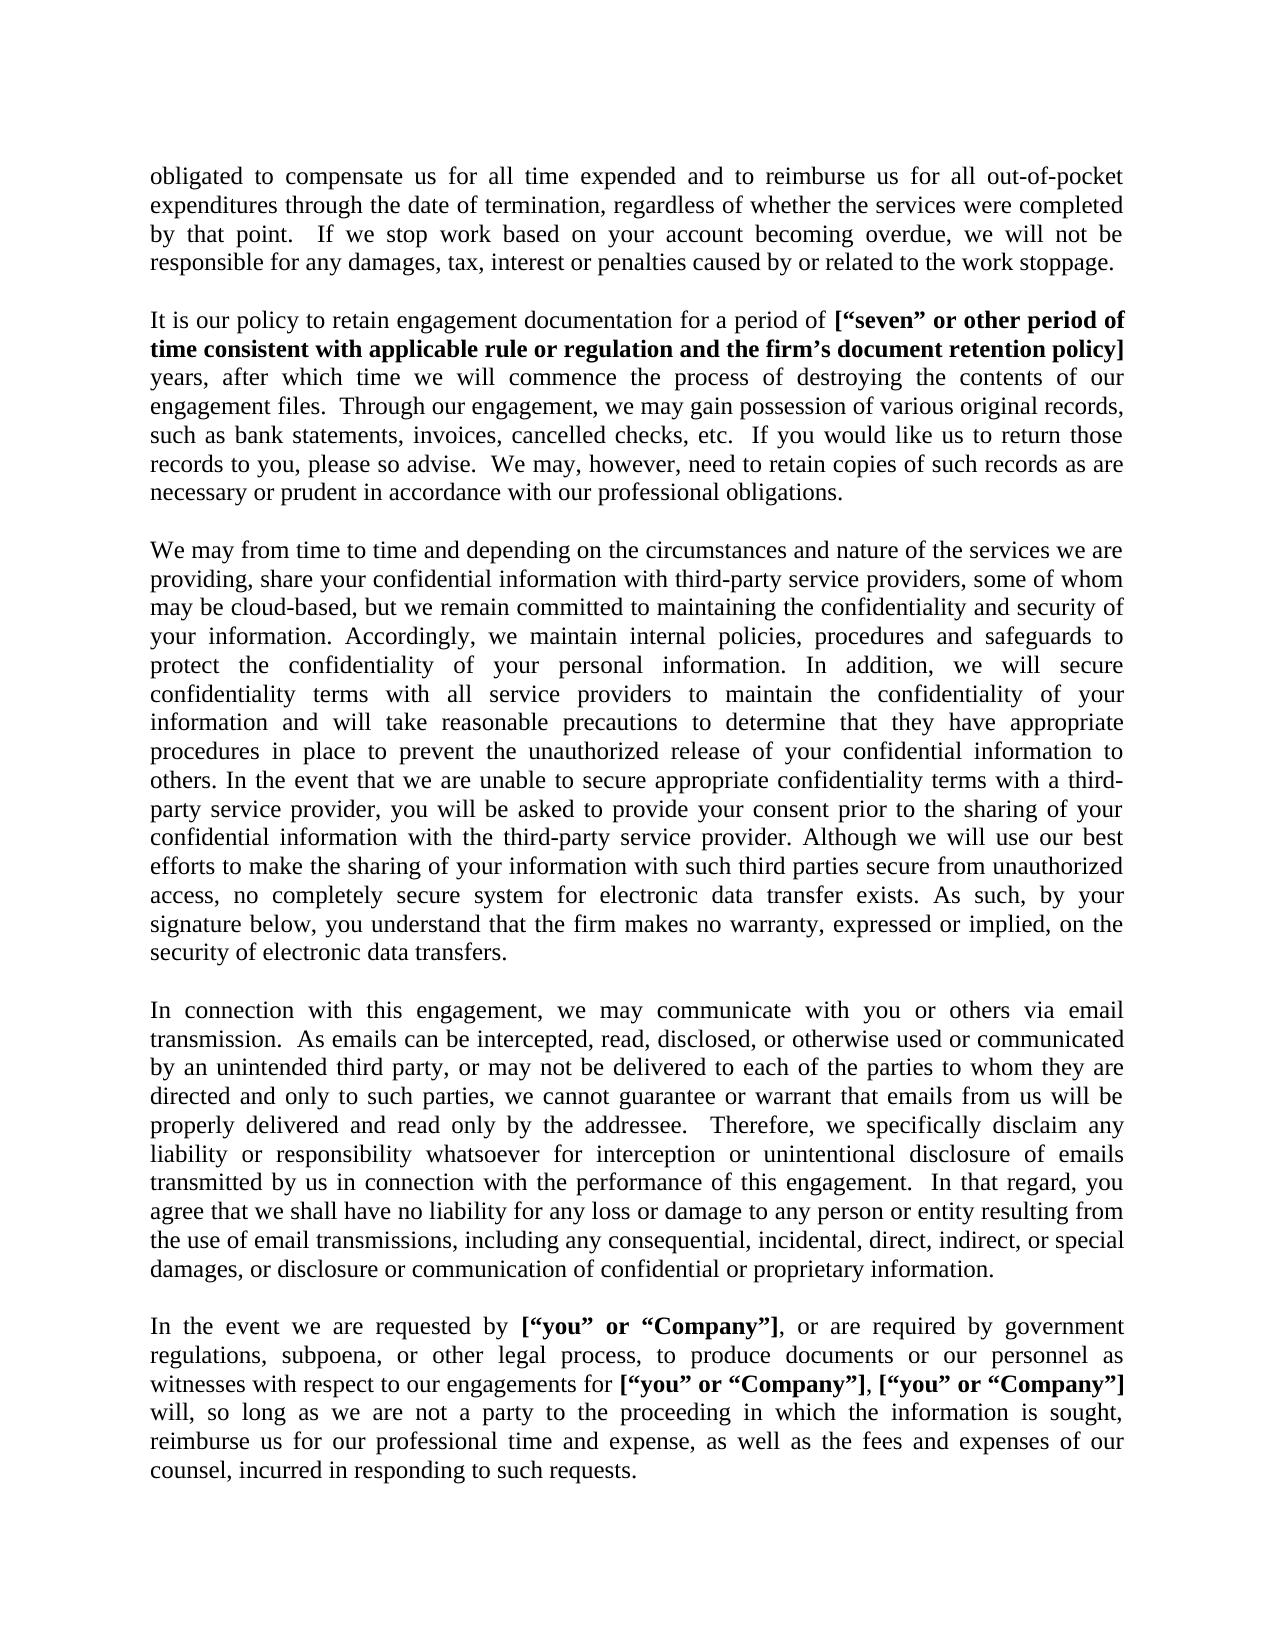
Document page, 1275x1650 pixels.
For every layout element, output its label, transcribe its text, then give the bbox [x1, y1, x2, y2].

text It is our policy to retain engagement documentation for a period of [“seven” or other period of time consistent with applicable rule or regulation and the firm’s document retention policy] years, after which time we will commence the process of destroying the contents of our engagement files. Through our engagement, we may gain possession of various original records, such as bank statements, invoices, cancelled checks, etc. If you would like us to return those records to you, please so advise. We may, however, need to retain copies of such records as are necessary or prudent in accordance with our professional obligations. [150, 305, 1125, 506]
text In the event we are requested by [“you” or “Company”], or are required by government regulations, subpoena, or other legal process, to produce documents or our personnel as witnesses with respect to our engagements for [“you” or “Company”], [“you” or “Company”] will, so long as we are not a party to the proceeding in which the information is sought, reimburse us for our professional time and expense, as well as the fees and expenses of our counsel, incurred in responding to such requests. [150, 1311, 1125, 1484]
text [150, 161, 1125, 276]
text We may from time to time and depending on the circumstances and nature of the services we are providing, share your confidential information with third-party service providers, some of whom may be cloud-based, but we remain committed to maintaining the confidentiality and security of your information. Accordingly, we maintain internal policies, procedures and safeguards to protect the confidentiality of your personal information. In addition, we will secure confidentiality terms with all service providers to maintain the confidentiality of your information and will take reasonable precautions to determine that they have appropriate procedures in place to prevent the unauthorized release of your confidential information to others. In the event that we are unable to secure appropriate confidentiality terms with a third-party service provider, you will be asked to provide your consent prior to the sharing of your confidential information with the third-party service provider. Although we will use our best efforts to make the sharing of your information with such third parties secure from unauthorized access, no completely secure system for electronic data transfer exists. As such, by your signature below, you understand that the firm makes no warranty, expressed or implied, on the security of electronic data transfers. [150, 535, 1125, 966]
text In connection with this engagement, we may communicate with you or others via email transmission. As emails can be intercepted, read, disclosed, or otherwise used or communicated by an unintended third party, or may not be delivered to each of the parties to whom they are directed and only to such parties, we cannot guarantee or warrant that emails from us will be properly delivered and read only by the addressee. Therefore, we specifically disclaim any liability or responsibility whatsoever for interception or unintentional disclosure of emails transmitted by us in connection with the performance of this engagement. In that regard, you agree that we shall have no liability for any loss or damage to any person or entity resulting from the use of email transmissions, including any consequential, incidental, direct, indirect, or special damages, or disclosure or communication of or proprietary information. [150, 995, 1125, 1282]
